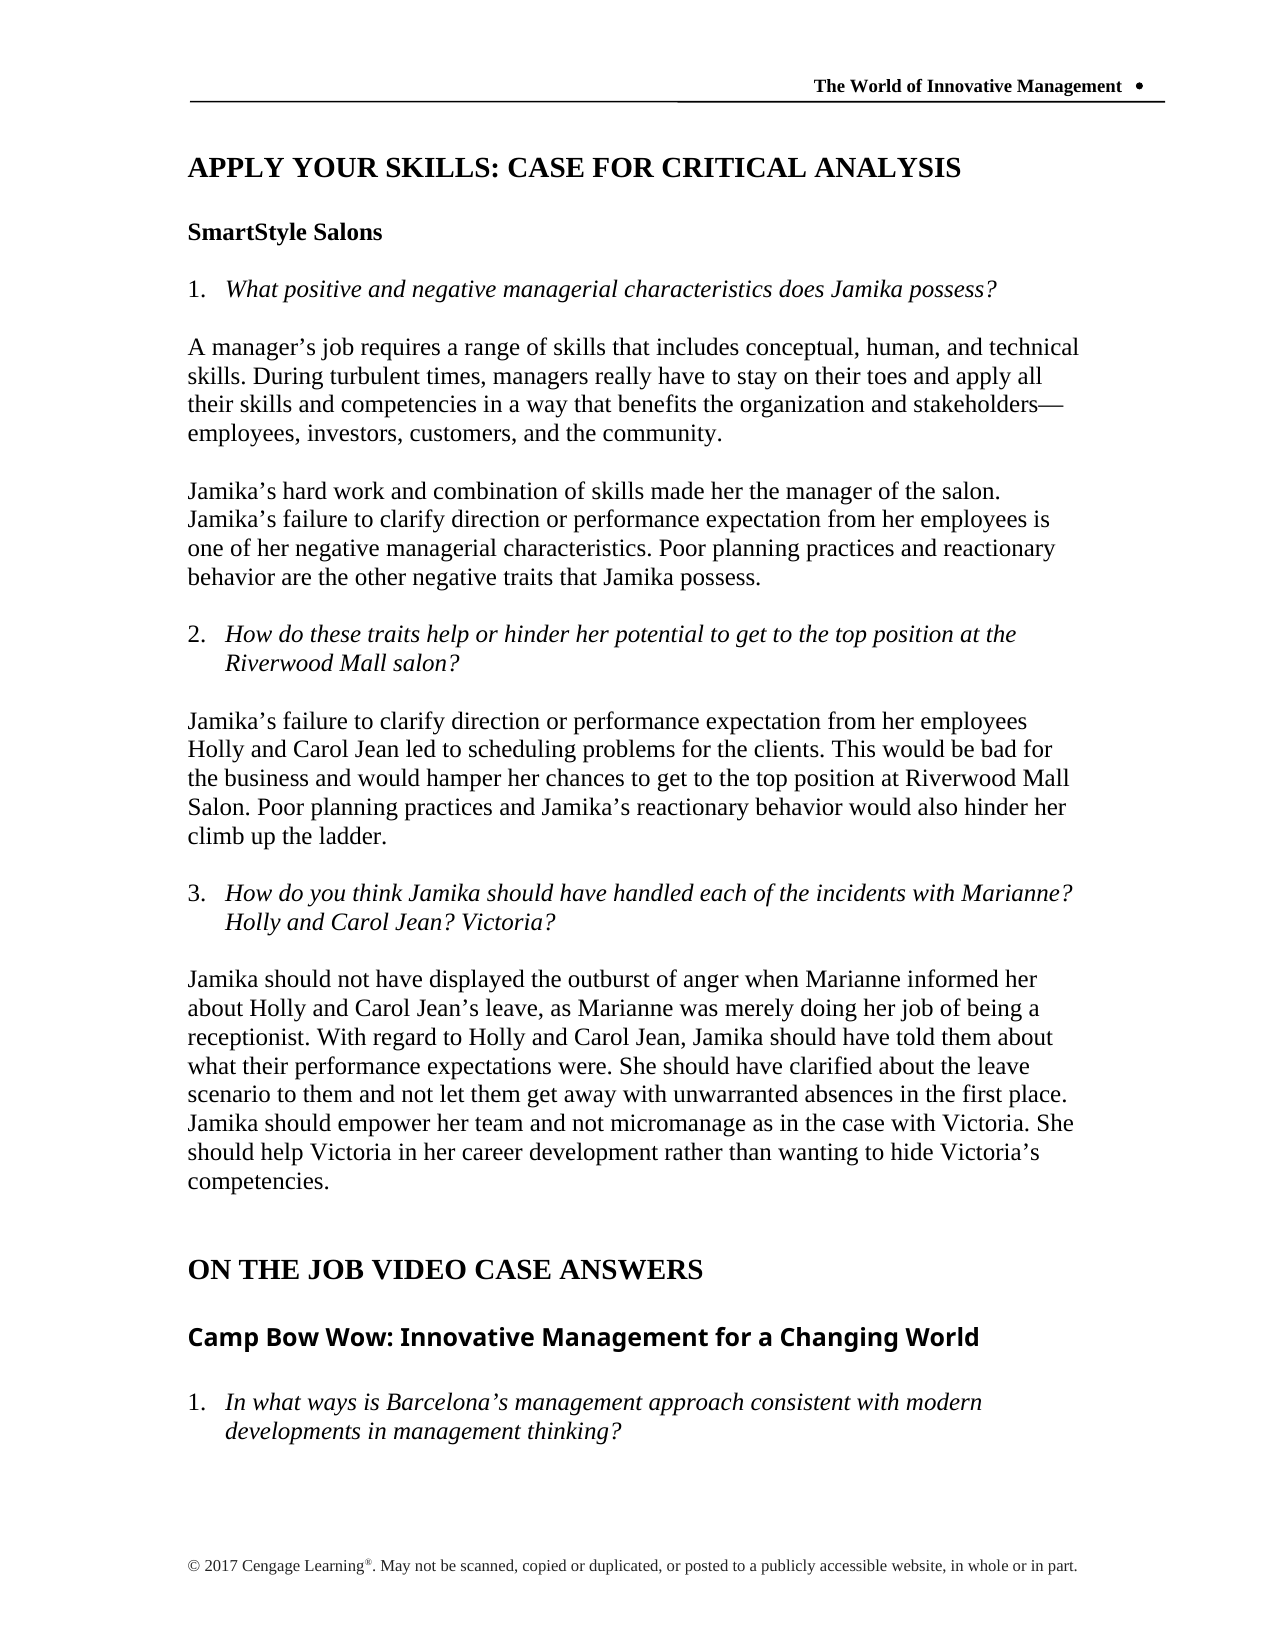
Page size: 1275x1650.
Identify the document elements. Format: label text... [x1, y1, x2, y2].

list How do you think Jamika should have handled each of the incidents with Marianne? Holly and Carol Jean? Victoria? [187, 878, 1087, 936]
text Jamika’s failure to clarify direction or performance expectation from her employees Holly and Carol Jean led to scheduling problems for the clients. This would be bad for the business and would hamper her chances to get to the top position at Riverwood Mall Salon. Poor planning practices and Jamika’s reactionary behavior would also hinder her climb up the ladder. [187, 706, 1087, 849]
text Apply Your Skills: Case for Critical Analysis [187, 150, 1087, 183]
text 1. In what ways is Barcelona’s management approach consistent with modern developments in management thinking? [187, 1387, 1087, 1445]
list How do these traits help or hinder her potential to get to the top position at the Riverwood Mall salon? [187, 619, 1087, 677]
text Jamika’s hard work and combination of skills made her the manager of the salon. Jamika’s failure to clarify direction or performance expectation from her employees is one of her negative managerial characteristics. Poor planning practices and reactionary behavior are the other negative traits that Jamika possess. [187, 476, 1087, 591]
text A manager’s job requires a range of skills that includes conceptual, human, and technical skills. During turbulent times, managers really have to stay on their toes and apply all their skills and competencies in a way that benefits the organization and stakeholders— employees, investors, customers, and the community. [187, 332, 1087, 447]
text Jamika should not have displayed the outburst of anger when Marianne informed her about Holly and Carol Jean’s leave, as Marianne was merely doing her job of being a receptionist. With regard to Holly and Carol Jean, Jamika should have told them about what their performance expectations were. She should have clarified about the leave scenario to them and not let them get away with unwarranted absences in the first place. Jamika should empower her team and not micromanage as in the case with Victoria. She should help Victoria in her career development rather than wanting to hide Victoria’s competencies. [187, 964, 1087, 1194]
text Camp Bow Wow: Innovative Management for a Changing World [187, 1319, 1087, 1353]
list What positive and negative managerial characteristics does Jamika possess? [187, 274, 1087, 303]
text On the Job Video Case Answers [187, 1252, 1087, 1286]
text SmartStyle Salons [187, 217, 1087, 246]
